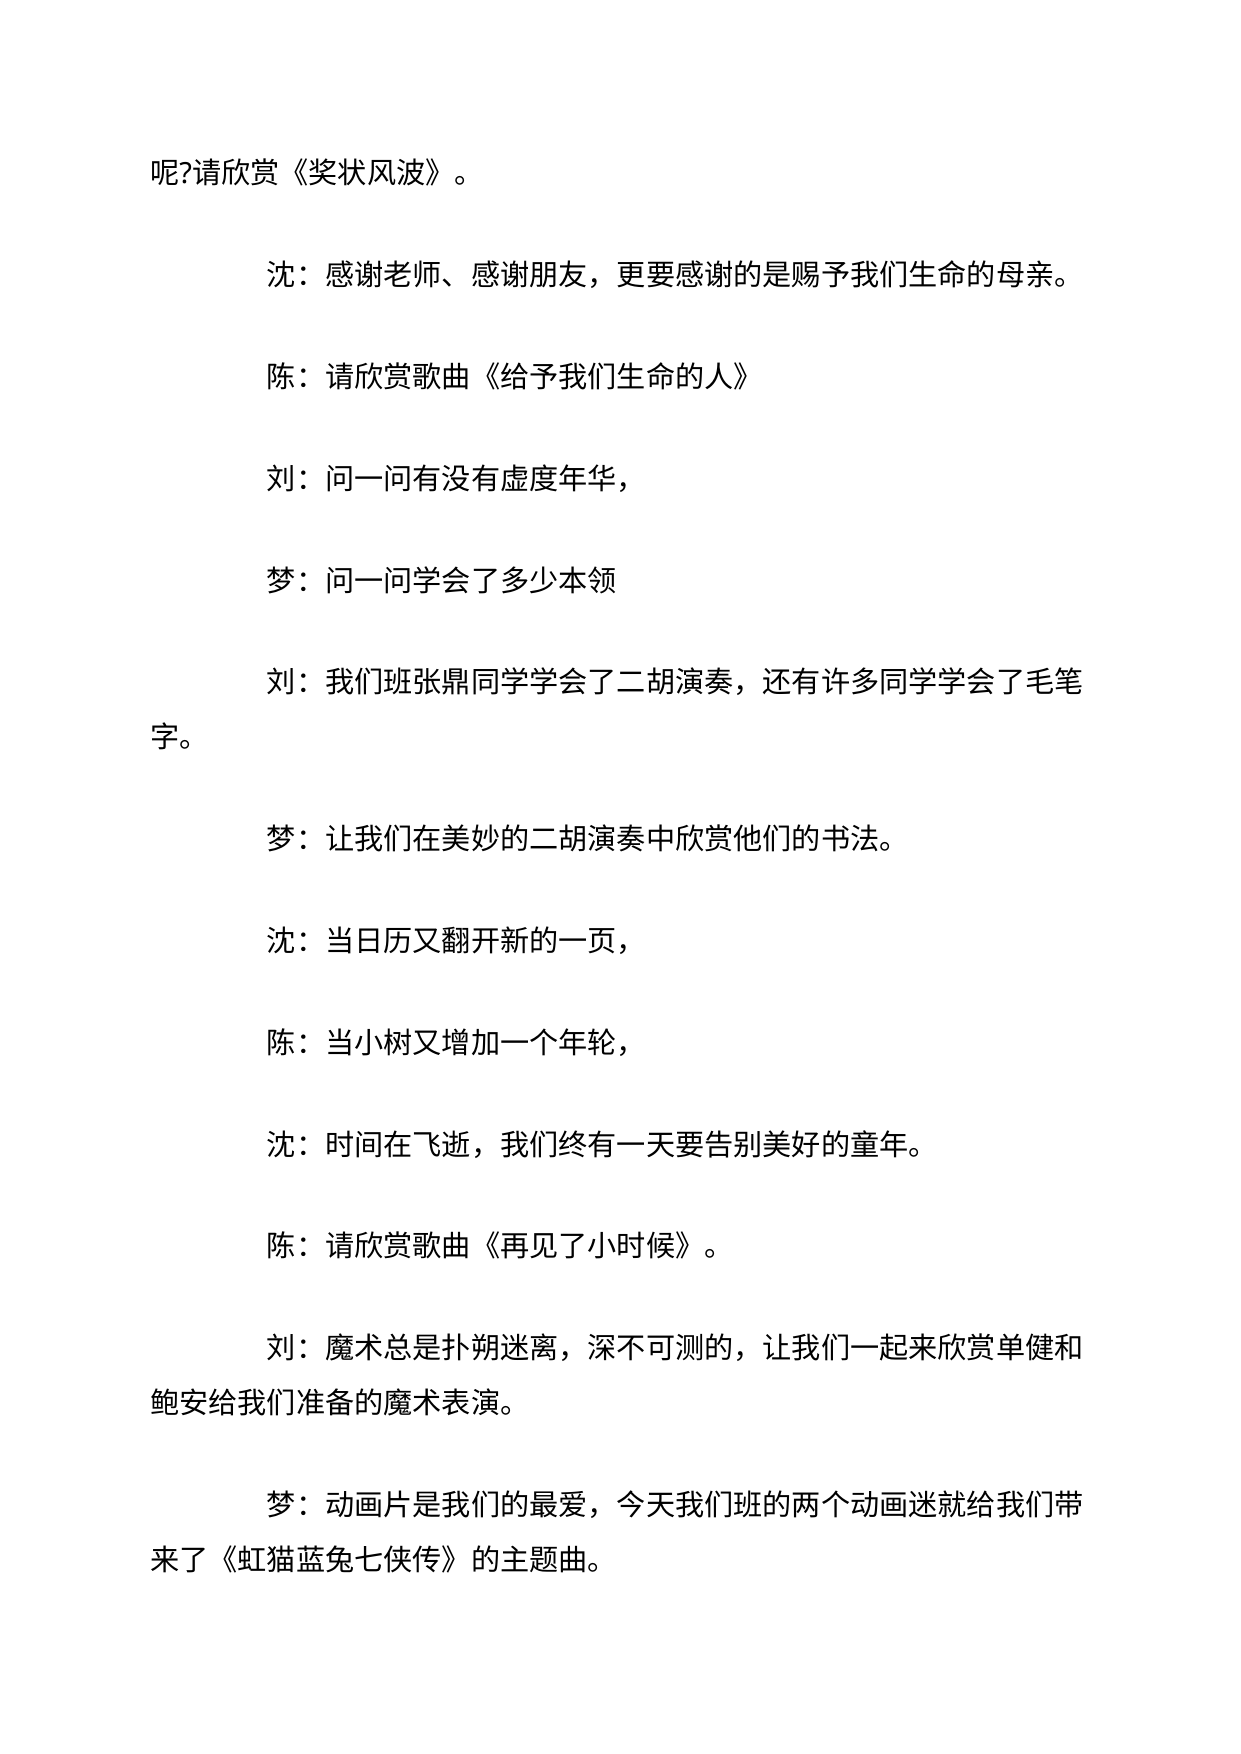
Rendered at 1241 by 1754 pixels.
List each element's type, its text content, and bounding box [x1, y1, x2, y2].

text 沈：时间在飞逝，我们终有一天要告别美好的童年。 [150, 1121, 1090, 1163]
text 沈：当日历又翻开新的一页， [150, 917, 1090, 960]
text 梦：动画片是我们的最爱，今天我们班的两个动画迷就给我们带来了《虹猫蓝兔七侠传》的主题曲。 [150, 1481, 1090, 1578]
text 沈：感谢老师、感谢朋友，更要感谢的是赐予我们生命的母亲。 [150, 252, 1090, 294]
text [150, 150, 1090, 192]
text 陈：请欣赏歌曲《再见了小时候》。 [150, 1223, 1090, 1265]
text 陈：请欣赏歌曲《给予我们生命的人》 [150, 354, 1090, 396]
text 陈：当小树又增加一个年轮， [150, 1019, 1090, 1062]
text 梦：让我们在美妙的二胡演奏中欣赏他们的书法。 [150, 816, 1090, 858]
text 刘：我们班张鼎同学学会了二胡演奏，还有许多同学学会了毛笔字。 [150, 659, 1090, 756]
text 梦：问一问学会了多少本领 [150, 557, 1090, 599]
text 刘：魔术总是扑朔迷离，深不可测的，让我们一起来欣赏单健和鲍安给我们准备的魔术表演。 [150, 1324, 1090, 1422]
text 刘：问一问有没有虚度年华， [150, 456, 1090, 498]
